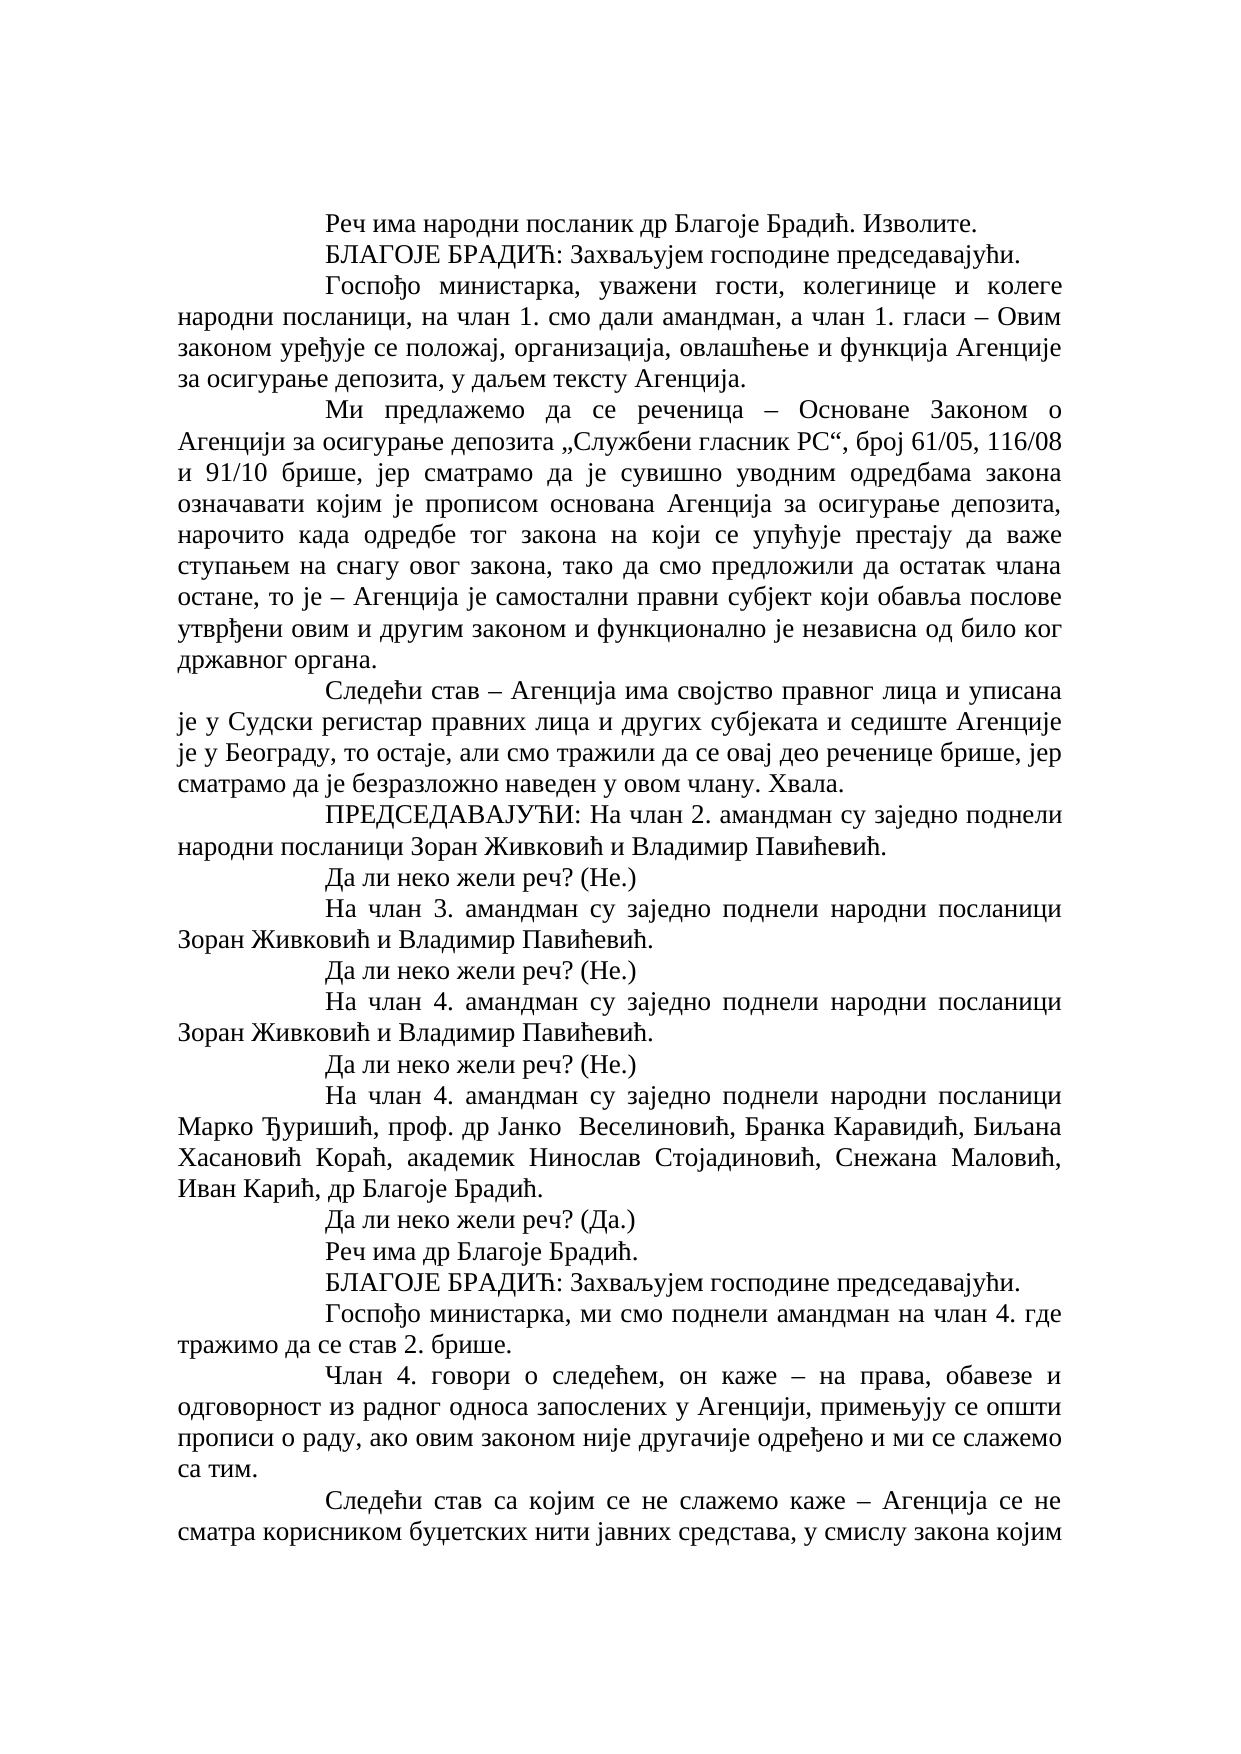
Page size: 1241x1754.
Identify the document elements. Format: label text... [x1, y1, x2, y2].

text Ми предлажемо да се реченица – Основане Законом о Агенцији за осигурање депозита „Службени гласник РС“, број 61/05, 116/08 и 91/10 брише, јер сматрамо да је сувишно уводним одредбама закона означавати којим је прописом основана Агенција за осигурање депозита, нарочито када одредбе тог закона на који се упућује престају да важе ступањем на снагу овог закона, тако да смо предложили да остатак члана остане, то је – Агенција је самостални правни субјект који обавља послове утврђени овим и другим законом и функционално је независна од било ког државног органа. [177, 394, 1063, 674]
text Госпођо министарка, ми смо поднели амандман на члан 4. где тражимо да се став 2. брише. [177, 1297, 1063, 1359]
text На члан 4. амандман су заједно поднели народни посланици Марко Ђуришић, проф. др Јанко Веселиновић, Бранка Каравидић, Биљана Хасановић Кораћ, академик Нинослав Стојадиновић, Снежана Маловић, Иван Карић, др Благоје Брадић. [177, 1079, 1063, 1203]
text Да ли неко жели реч? (Не.) [177, 861, 1063, 892]
text ПРЕДСЕДАВАЈУЋИ: На члан 2. амандман су заједно поднели народни посланици Зоран Живковић и Владимир Павићевић. [177, 798, 1063, 861]
text На члан 3. амандман су заједно поднели народни посланици Зоран Живковић и Владимир Павићевић. [177, 892, 1063, 954]
text Госпођо министарка, уважени гости, колегинице и колеге народни посланици, на члан 1. смо дали амандман, а члан 1. гласи – Овим законом уређује се положај, организација, овлашћење и функција Агенције за осигурање депозита, у даљем тексту Агенција. [177, 269, 1063, 394]
text Реч има др Благоје Брадић. [177, 1234, 1063, 1266]
text Да ли неко жели реч? (Не.) [177, 1048, 1063, 1079]
text Да ли неко жели реч? (Да.) [177, 1203, 1063, 1234]
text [177, 1484, 1063, 1546]
text На члан 4. амандман су заједно поднели народни посланици Зоран Живковић и Владимир Павићевић. [177, 985, 1063, 1048]
text БЛАГОЈЕ БРАДИЋ: Захваљујем господине председавајући. [177, 238, 1063, 269]
text Да ли неко жели реч? (Не.) [177, 954, 1063, 985]
text Члан 4. говори о следећем, он каже – на права, обавезе и одговорност из радног односа запослених у Агенцији, примењују се општи прописи о раду, ако овим законом није другачије одређено и ми се слажемо са тим. [177, 1359, 1063, 1484]
text Реч има народни посланик др Благоје Брадић. Изволите. [177, 207, 1063, 238]
text Следећи став – Агенција има својство правног лица и уписана је у Судски регистар правних лица и других субјеката и седиште Агенције је у Београду, то остаје, али смо тражили да се овај део реченице брише, јер сматрамо да је безразложно наведен у овом члану. Хвала. [177, 674, 1063, 798]
text БЛАГОЈЕ БРАДИЋ: Захваљујем господине председавајући. [177, 1266, 1063, 1297]
